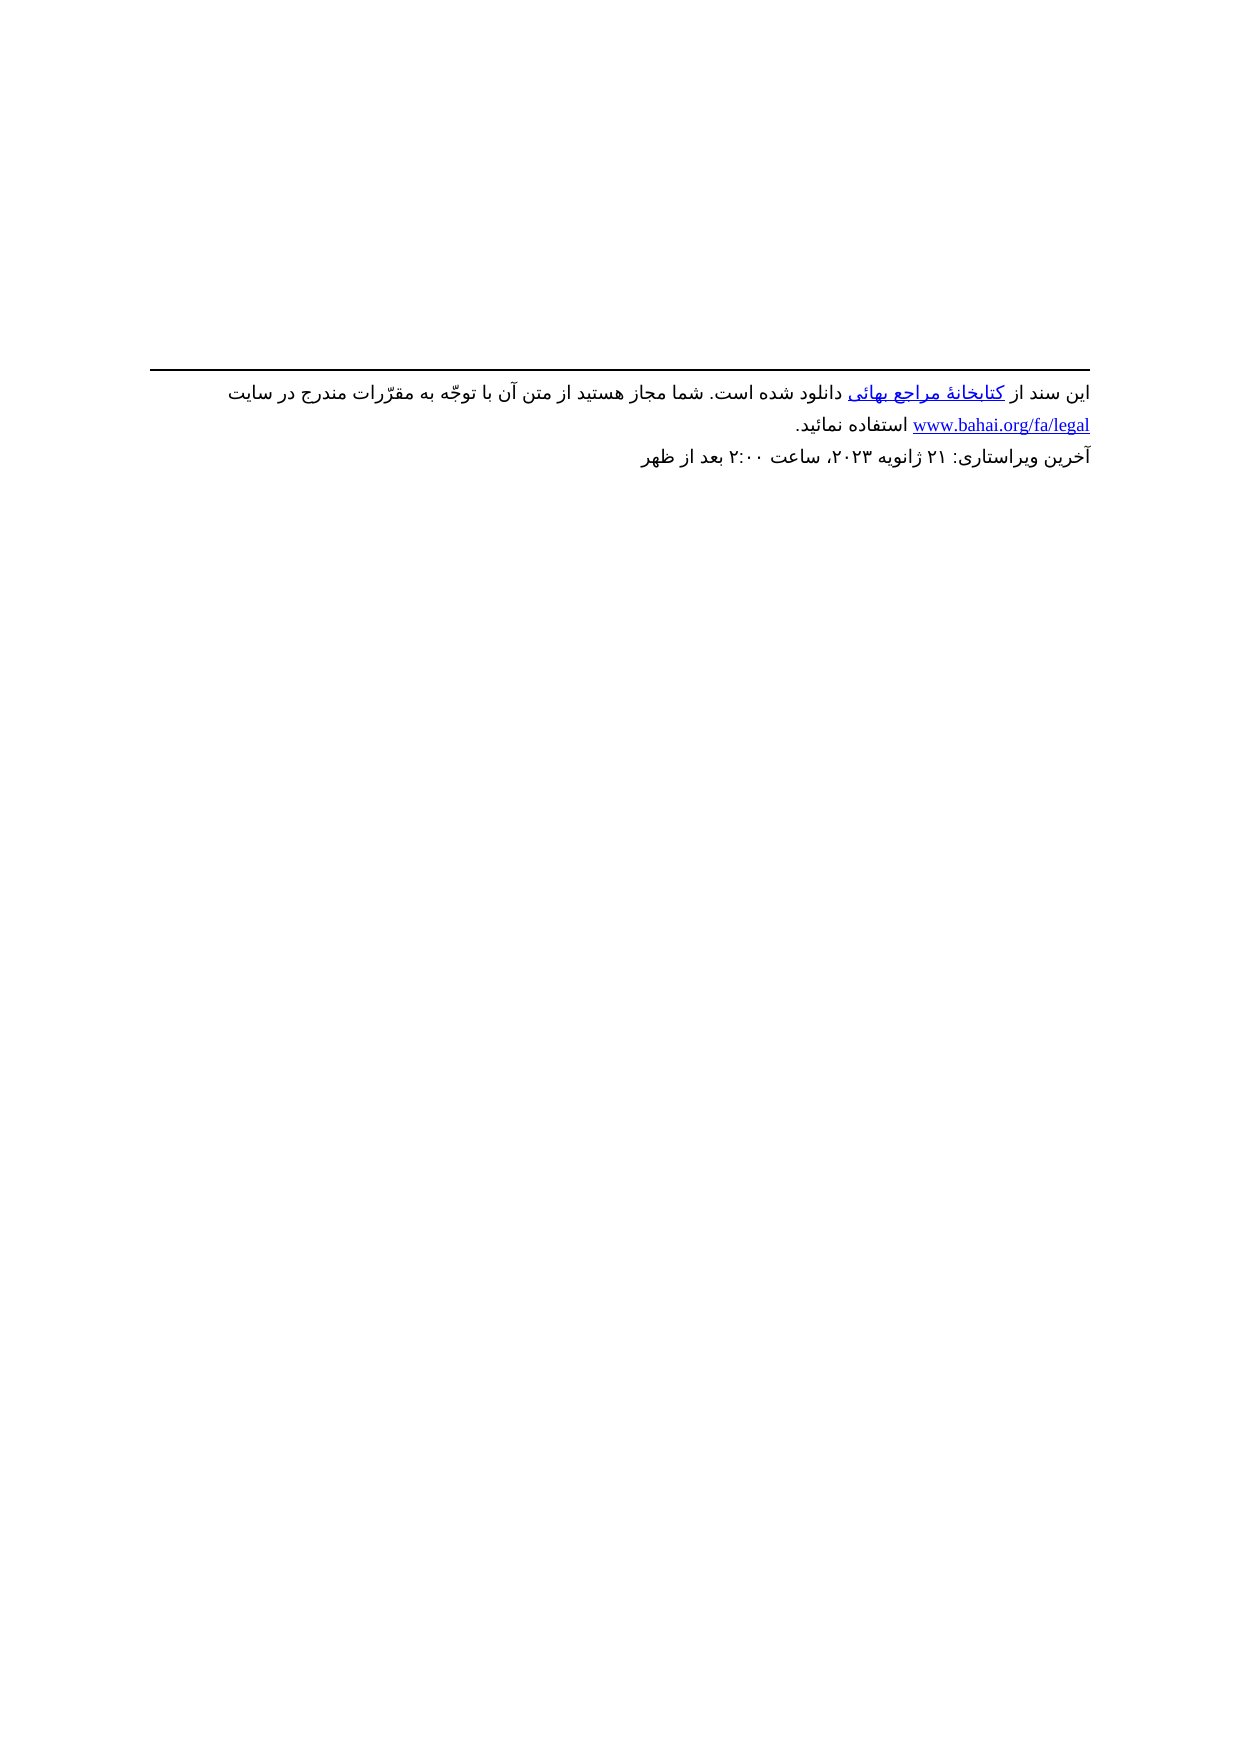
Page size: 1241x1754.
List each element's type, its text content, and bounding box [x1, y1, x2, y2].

text این سند از کتابخانهٔ مراجع بهائی دانلود شده است. شما مجاز هستید از متن آن با توجّه به مقرّرات مندرج در سایت www.bahai.org/fa/legal استفاده نمائید. [150, 382, 1090, 436]
text آخرین ویراستاری: ۲۱ ژانویه ۲۰۲٣، ساعت ٢:٠٠ بعد از ظهر [150, 446, 1090, 468]
